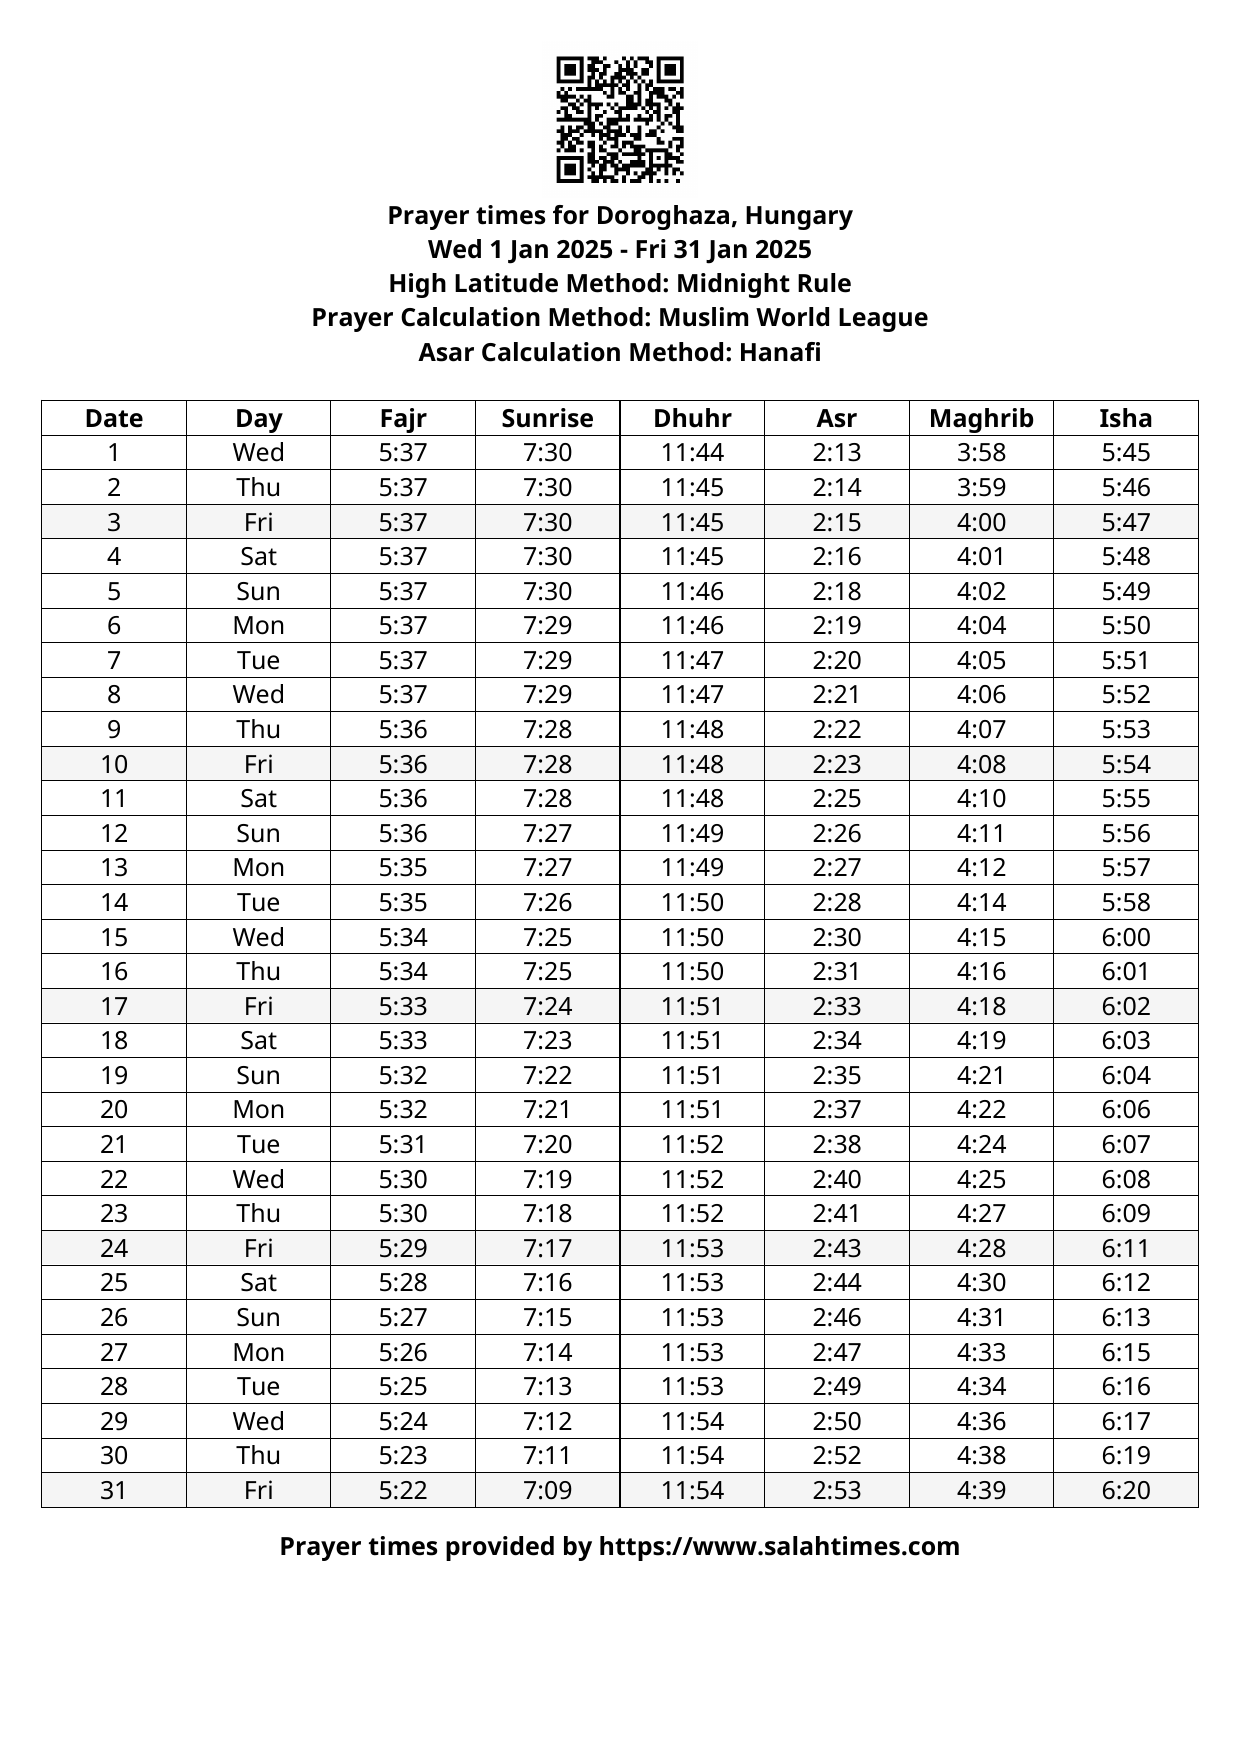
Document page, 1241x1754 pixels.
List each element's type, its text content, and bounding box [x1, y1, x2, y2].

table_cell 4:11 [910, 816, 1053, 849]
table_cell Sat [187, 539, 330, 573]
table_cell 2:37 [765, 1093, 909, 1126]
table_cell 11:53 [621, 1369, 764, 1403]
table_cell 4:33 [910, 1335, 1053, 1368]
table_cell 2:25 [765, 781, 909, 815]
table_cell 7:24 [476, 989, 619, 1022]
table_cell 4:24 [910, 1127, 1053, 1161]
table_cell 12 [42, 816, 186, 849]
table_cell 5:46 [1054, 470, 1198, 504]
table_cell 11:53 [621, 1266, 764, 1299]
table_cell 2:15 [765, 505, 909, 538]
table_cell 5:48 [1054, 539, 1198, 573]
table_cell 2:46 [765, 1300, 909, 1334]
table_cell Fri [187, 747, 330, 780]
table_cell 7:28 [476, 747, 619, 780]
table_cell 6:04 [1054, 1058, 1198, 1092]
table_cell 2:14 [765, 470, 909, 504]
table_cell 11:48 [621, 747, 764, 780]
table_cell 4:38 [910, 1439, 1053, 1472]
table_cell Tue [187, 1369, 330, 1403]
table_cell 11:49 [621, 816, 764, 849]
table_cell 11:50 [621, 920, 764, 953]
table_cell Mon [187, 1093, 330, 1126]
table_cell 5:37 [331, 505, 475, 538]
table_cell 6:11 [1054, 1231, 1198, 1264]
table_cell 5:36 [331, 816, 475, 849]
table_cell 4:39 [910, 1473, 1053, 1507]
table_cell 7:30 [476, 470, 619, 504]
table_cell 6:17 [1054, 1404, 1198, 1437]
table_cell 5:26 [331, 1335, 475, 1368]
table_cell 7:30 [476, 539, 619, 573]
table_cell 5:50 [1054, 609, 1198, 642]
table_cell 7:29 [476, 609, 619, 642]
table_cell 11:48 [621, 781, 764, 815]
table_cell 2:31 [765, 954, 909, 988]
table_cell 5:36 [331, 747, 475, 780]
table_cell Thu [187, 712, 330, 746]
table_cell 5:30 [331, 1196, 475, 1230]
table_cell 5:32 [331, 1058, 475, 1092]
table_cell 19 [42, 1058, 186, 1092]
table_cell 7:16 [476, 1266, 619, 1299]
table_header Fajr [331, 401, 475, 434]
table_cell 4:18 [910, 989, 1053, 1022]
table_cell 5:22 [331, 1473, 475, 1507]
table_cell 30 [42, 1439, 186, 1472]
table_cell 10 [42, 747, 186, 780]
table_cell 5:35 [331, 851, 475, 884]
table_cell 4:10 [910, 781, 1053, 815]
table_cell 11:48 [621, 712, 764, 746]
table_cell 11:45 [621, 539, 764, 573]
table_cell 5:35 [331, 885, 475, 919]
table_cell 7:28 [476, 781, 619, 815]
table_cell 7:12 [476, 1404, 619, 1437]
table_cell 11:47 [621, 678, 764, 711]
table_cell 11:46 [621, 574, 764, 607]
table_cell 4:22 [910, 1093, 1053, 1126]
table_cell 5:55 [1054, 781, 1198, 815]
table_cell 11 [42, 781, 186, 815]
table_cell 2:41 [765, 1196, 909, 1230]
table_cell 6:15 [1054, 1335, 1198, 1368]
table_cell 4:34 [910, 1369, 1053, 1403]
table_cell 7:25 [476, 920, 619, 953]
table_cell 6:06 [1054, 1093, 1198, 1126]
table_cell Mon [187, 851, 330, 884]
table_cell 2:38 [765, 1127, 909, 1161]
table_cell 7:27 [476, 851, 619, 884]
table_cell 17 [42, 989, 186, 1022]
table_cell 4:07 [910, 712, 1053, 746]
table_cell 22 [42, 1162, 186, 1195]
table_cell 5:32 [331, 1093, 475, 1126]
table_cell 5 [42, 574, 186, 607]
text Asar Calculation Method: Hanafi [42, 334, 1198, 368]
table_cell 7:13 [476, 1369, 619, 1403]
table_cell 31 [42, 1473, 186, 1507]
table_cell 4:19 [910, 1024, 1053, 1057]
table_cell 25 [42, 1266, 186, 1299]
table_cell 7:17 [476, 1231, 619, 1264]
table_cell 6:03 [1054, 1024, 1198, 1057]
table_cell 2:33 [765, 989, 909, 1022]
table_cell Sun [187, 816, 330, 849]
table_cell 7:22 [476, 1058, 619, 1092]
table_cell 4:08 [910, 747, 1053, 780]
table_cell 7:11 [476, 1439, 619, 1472]
table_cell 2:34 [765, 1024, 909, 1057]
table_cell 14 [42, 885, 186, 919]
table_cell 7:30 [476, 436, 619, 469]
table_cell 5:23 [331, 1439, 475, 1472]
table_cell 7:14 [476, 1335, 619, 1368]
table_cell Sun [187, 1058, 330, 1092]
table_cell 2:52 [765, 1439, 909, 1472]
table_cell 4:36 [910, 1404, 1053, 1437]
table_cell 7:18 [476, 1196, 619, 1230]
table_cell 2:18 [765, 574, 909, 607]
table_cell 7 [42, 643, 186, 677]
table_cell 2:27 [765, 851, 909, 884]
table_cell 5:45 [1054, 436, 1198, 469]
table_cell 11:53 [621, 1231, 764, 1264]
table_cell 2:53 [765, 1473, 909, 1507]
table_cell 11:51 [621, 1024, 764, 1057]
table_cell 7:20 [476, 1127, 619, 1161]
table_cell 2:50 [765, 1404, 909, 1437]
table_cell 7:28 [476, 712, 619, 746]
table_cell 11:45 [621, 505, 764, 538]
table_cell 4:30 [910, 1266, 1053, 1299]
table_cell 8 [42, 678, 186, 711]
table_cell 2:44 [765, 1266, 909, 1299]
table_cell 4:05 [910, 643, 1053, 677]
text Prayer Calculation Method: Muslim World League [42, 300, 1198, 334]
table_cell 3 [42, 505, 186, 538]
table_cell 4:14 [910, 885, 1053, 919]
table_cell 28 [42, 1369, 186, 1403]
table_cell 5:31 [331, 1127, 475, 1161]
table_cell 15 [42, 920, 186, 953]
table_cell 4:28 [910, 1231, 1053, 1264]
table_cell 2 [42, 470, 186, 504]
table_cell 11:53 [621, 1335, 764, 1368]
table_cell 2:47 [765, 1335, 909, 1368]
table_cell 7:30 [476, 505, 619, 538]
table_cell 27 [42, 1335, 186, 1368]
table_cell 2:35 [765, 1058, 909, 1092]
table_cell 4:04 [910, 609, 1053, 642]
table_cell 11:54 [621, 1439, 764, 1472]
table_cell 7:25 [476, 954, 619, 988]
table_cell 2:28 [765, 885, 909, 919]
table_cell 11:52 [621, 1162, 764, 1195]
table_cell 5:37 [331, 436, 475, 469]
table_cell 6:20 [1054, 1473, 1198, 1507]
table_cell 2:21 [765, 678, 909, 711]
table_cell 5:51 [1054, 643, 1198, 677]
table_cell 1 [42, 436, 186, 469]
table_cell 6:16 [1054, 1369, 1198, 1403]
table_cell 4:06 [910, 678, 1053, 711]
table_cell 11:54 [621, 1404, 764, 1437]
table_cell Thu [187, 1196, 330, 1230]
table_cell 5:49 [1054, 574, 1198, 607]
table_header Sunrise [476, 401, 619, 434]
table_cell 29 [42, 1404, 186, 1437]
table_cell 5:47 [1054, 505, 1198, 538]
table_cell Tue [187, 643, 330, 677]
table_cell 4:02 [910, 574, 1053, 607]
table_cell 5:33 [331, 989, 475, 1022]
table_cell 11:44 [621, 436, 764, 469]
table_cell 7:15 [476, 1300, 619, 1334]
table_cell 2:43 [765, 1231, 909, 1264]
table_cell 5:24 [331, 1404, 475, 1437]
table_cell 5:25 [331, 1369, 475, 1403]
table_cell 7:21 [476, 1093, 619, 1126]
table_header Isha [1054, 401, 1198, 434]
table_cell 5:36 [331, 781, 475, 815]
table_cell 11:46 [621, 609, 764, 642]
table_cell 2:13 [765, 436, 909, 469]
table_cell Wed [187, 1404, 330, 1437]
table_cell 11:51 [621, 1093, 764, 1126]
table_cell 4:01 [910, 539, 1053, 573]
table_cell 18 [42, 1024, 186, 1057]
table_cell 11:50 [621, 885, 764, 919]
table_header Day [187, 401, 330, 434]
table_cell Sat [187, 1024, 330, 1057]
table_cell 5:37 [331, 574, 475, 607]
table_header Dhuhr [621, 401, 764, 434]
table_cell 5:37 [331, 539, 475, 573]
table_cell 11:47 [621, 643, 764, 677]
table_cell 11:45 [621, 470, 764, 504]
table_cell 7:29 [476, 678, 619, 711]
table_cell 5:36 [331, 712, 475, 746]
table_cell 6:12 [1054, 1266, 1198, 1299]
table_cell 5:52 [1054, 678, 1198, 711]
table_cell 2:30 [765, 920, 909, 953]
table_cell 7:29 [476, 643, 619, 677]
table_cell 20 [42, 1093, 186, 1126]
table_cell 24 [42, 1231, 186, 1264]
table_cell 5:37 [331, 470, 475, 504]
table_cell Mon [187, 1335, 330, 1368]
table_cell 4:31 [910, 1300, 1053, 1334]
table_cell Tue [187, 1127, 330, 1161]
table_cell 2:22 [765, 712, 909, 746]
table_cell 11:51 [621, 1058, 764, 1092]
table_cell Fri [187, 989, 330, 1022]
table_cell 11:54 [621, 1473, 764, 1507]
table_cell 5:34 [331, 920, 475, 953]
table_cell 13 [42, 851, 186, 884]
table_cell 6:13 [1054, 1300, 1198, 1334]
table_cell 11:52 [621, 1196, 764, 1230]
table_cell Wed [187, 920, 330, 953]
table_cell 6:02 [1054, 989, 1198, 1022]
table_cell Thu [187, 470, 330, 504]
table_cell 2:16 [765, 539, 909, 573]
table_cell 23 [42, 1196, 186, 1230]
table_cell 6:19 [1054, 1439, 1198, 1472]
table_cell 2:26 [765, 816, 909, 849]
table_cell 2:49 [765, 1369, 909, 1403]
table_cell 4:21 [910, 1058, 1053, 1092]
table_cell Wed [187, 1162, 330, 1195]
table_cell 5:58 [1054, 885, 1198, 919]
table_cell 4:15 [910, 920, 1053, 953]
table_cell 6:08 [1054, 1162, 1198, 1195]
table_cell 6:07 [1054, 1127, 1198, 1161]
table_cell 5:37 [331, 609, 475, 642]
table_header Maghrib [910, 401, 1053, 434]
table_cell 4 [42, 539, 186, 573]
table_cell Wed [187, 436, 330, 469]
table_cell 4:27 [910, 1196, 1053, 1230]
table_cell 7:26 [476, 885, 619, 919]
table_cell 6 [42, 609, 186, 642]
table_cell 11:53 [621, 1300, 764, 1334]
table_cell 5:54 [1054, 747, 1198, 780]
table_cell Thu [187, 954, 330, 988]
table_cell 7:09 [476, 1473, 619, 1507]
table_cell 2:23 [765, 747, 909, 780]
table_cell 2:40 [765, 1162, 909, 1195]
text Prayer times provided by https://www.salahtimes.com [42, 1528, 1198, 1563]
table_cell Thu [187, 1439, 330, 1472]
table_cell 11:52 [621, 1127, 764, 1161]
table_header Date [42, 401, 186, 434]
table_cell 4:16 [910, 954, 1053, 988]
table_cell 11:51 [621, 989, 764, 1022]
table_cell 7:23 [476, 1024, 619, 1057]
table_cell 6:01 [1054, 954, 1198, 988]
table_cell 7:19 [476, 1162, 619, 1195]
table_cell 6:00 [1054, 920, 1198, 953]
table_cell 4:00 [910, 505, 1053, 538]
table_cell Sun [187, 1300, 330, 1334]
table_cell Sat [187, 781, 330, 815]
table_cell 3:58 [910, 436, 1053, 469]
table_cell Mon [187, 609, 330, 642]
table_cell 4:12 [910, 851, 1053, 884]
text Prayer times for Doroghaza, Hungary [42, 198, 1198, 232]
table_cell 5:28 [331, 1266, 475, 1299]
table_cell 2:19 [765, 609, 909, 642]
table_cell Tue [187, 885, 330, 919]
text High Latitude Method: Midnight Rule [42, 266, 1198, 300]
table_cell 6:09 [1054, 1196, 1198, 1230]
table_cell 5:37 [331, 643, 475, 677]
text Wed 1 Jan 2025 - Fri 31 Jan 2025 [42, 232, 1198, 266]
table_cell 5:57 [1054, 851, 1198, 884]
table_cell 5:37 [331, 678, 475, 711]
table_cell Fri [187, 1473, 330, 1507]
table_cell 3:59 [910, 470, 1053, 504]
table_cell 9 [42, 712, 186, 746]
table_cell 26 [42, 1300, 186, 1334]
table_cell Fri [187, 1231, 330, 1264]
table_header Asr [765, 401, 909, 434]
table_cell 5:53 [1054, 712, 1198, 746]
table_cell Sun [187, 574, 330, 607]
table_cell 4:25 [910, 1162, 1053, 1195]
table_cell Wed [187, 678, 330, 711]
table_cell 11:50 [621, 954, 764, 988]
table_cell Sat [187, 1266, 330, 1299]
table_cell 16 [42, 954, 186, 988]
table_cell 7:30 [476, 574, 619, 607]
picture [542, 41, 699, 198]
table_cell 5:29 [331, 1231, 475, 1264]
table_cell 21 [42, 1127, 186, 1161]
table_cell 7:27 [476, 816, 619, 849]
table_cell Fri [187, 505, 330, 538]
table_cell 5:56 [1054, 816, 1198, 849]
table_cell 5:30 [331, 1162, 475, 1195]
table_cell 5:27 [331, 1300, 475, 1334]
table_cell 5:34 [331, 954, 475, 988]
table_cell 5:33 [331, 1024, 475, 1057]
table_cell 11:49 [621, 851, 764, 884]
table_cell 2:20 [765, 643, 909, 677]
